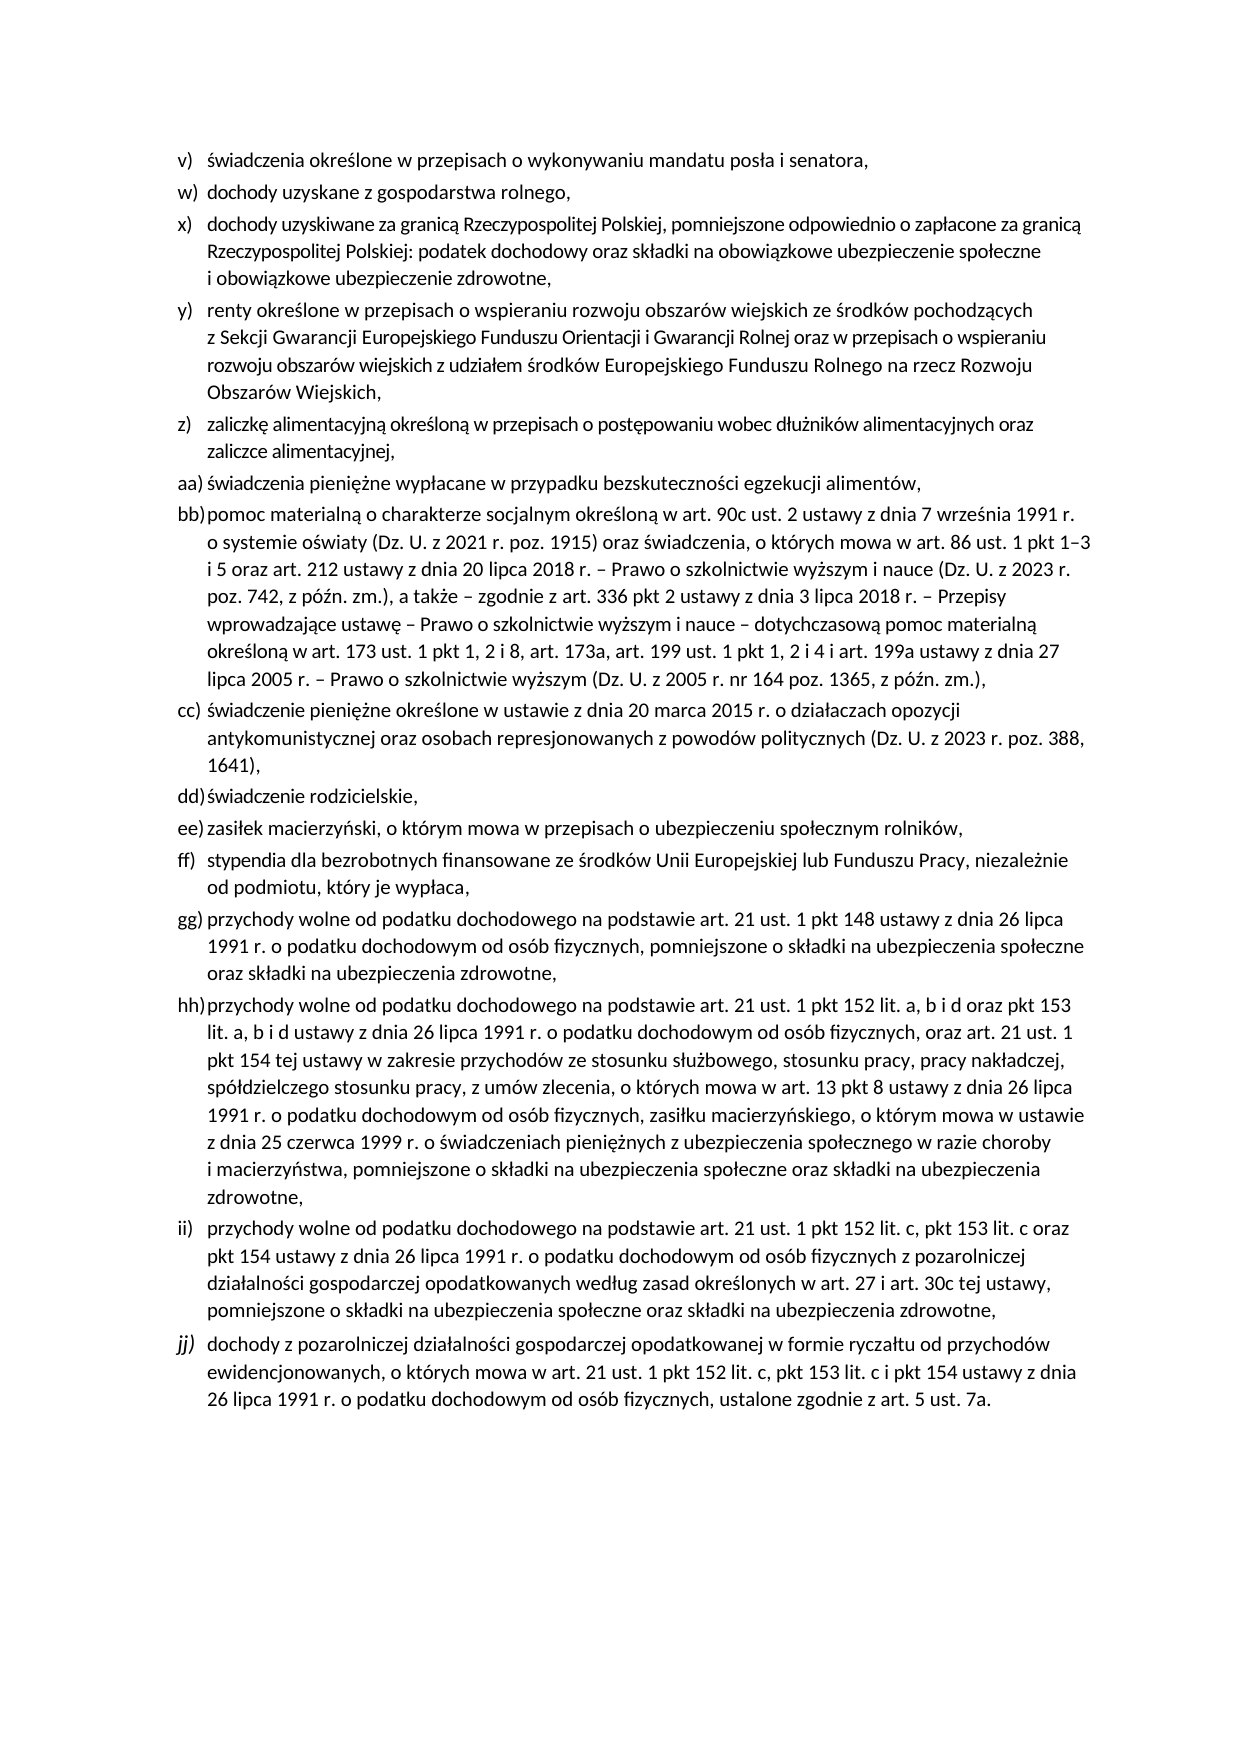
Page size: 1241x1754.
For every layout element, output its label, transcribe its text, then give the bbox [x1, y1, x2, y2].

list dochody uzyskane z gospodarstwa rolnego, [177, 179, 1092, 205]
list renty określone w przepisach o wspieraniu rozwoju obszarów wiejskich ze środków pochodzących z Sekcji Gwarancji Europejskiego Funduszu Orientacji i Gwarancji Rolnej oraz w przepisach o wspieraniu rozwoju obszarów wiejskich z udziałem środków Europejskiego Funduszu Rolnego na rzecz Rozwoju Obszarów Wiejskich, [177, 297, 1092, 405]
list pomoc materialną o charakterze socjalnym określoną w art. 90c ust. 2 ustawy z dnia 7 września 1991 r. o systemie oświaty (Dz. U. z 2021 r. poz. 1915) oraz świadczenia, o których mowa w art. 86 ust. 1 pkt 1–3 i 5 oraz art. 212 ustawy z dnia 20 lipca 2018 r. – Prawo o szkolnictwie wyższym i nauce (Dz. U. z 2023 r. poz. 742, z późn. zm.), a także – zgodnie z art. 336 pkt 2 ustawy z dnia 3 lipca 2018 r. – Przepisy wprowadzające ustawę – Prawo o szkolnictwie wyższym i nauce – dotychczasową pomoc materialną określoną w art. 173 ust. 1 pkt 1, 2 i 8, art. 173a, art. 199 ust. 1 pkt 1, 2 i 4 i art. 199a ustawy z dnia 27 lipca 2005 r. – Prawo o szkolnictwie wyższym (Dz. U. z 2005 r. nr 164 poz. 1365, z późn. zm.), [177, 501, 1092, 691]
list przychody wolne od podatku dochodowego na podstawie art. 21 ust. 1 pkt 152 lit. a, b i d oraz pkt 153 lit. a, b i d ustawy z dnia 26 lipca 1991 r. o podatku dochodowym od osób fizycznych, oraz art. 21 ust. 1 pkt 154 tej ustawy w zakresie przychodów ze stosunku służbowego, stosunku pracy, pracy nakładczej, spółdzielczego stosunku pracy, z umów zlecenia, o których mowa w art. 13 pkt 8 ustawy z dnia 26 lipca 1991 r. o podatku dochodowym od osób fizycznych, zasiłku macierzyńskiego, o którym mowa w ustawie z dnia 25 czerwca 1999 r. o świadczeniach pieniężnych z ubezpieczenia społecznego w razie choroby i macierzyństwa, pomniejszone o składki na ubezpieczenia społeczne oraz składki na ubezpieczenia zdrowotne, [177, 992, 1092, 1209]
list świadczenie pieniężne określone w ustawie z dnia 20 marca 2015 r. o działaczach opozycji antykomunistycznej oraz osobach represjonowanych z powodów politycznych (Dz. U. z 2023 r. poz. 388, 1641), [177, 697, 1092, 778]
list przychody wolne od podatku dochodowego na podstawie art. 21 ust. 1 pkt 152 lit. c, pkt 153 lit. c oraz pkt 154 ustawy z dnia 26 lipca 1991 r. o podatku dochodowym od osób fizycznych z pozarolniczej działalności gospodarczej opodatkowanych według zasad określonych w art. 27 i art. 30c tej ustawy, pomniejszone o składki na ubezpieczenia społeczne oraz składki na ubezpieczenia zdrowotne, [177, 1216, 1092, 1323]
list stypendia dla bezrobotnych finansowane ze środków Unii Europejskiej lub Funduszu Pracy, niezależnie od podmiotu, który je wypłaca, [177, 847, 1092, 900]
list zasiłek macierzyński, o którym mowa w przepisach o ubezpieczeniu społecznym rolników, [177, 815, 1092, 841]
list świadczenia pieniężne wypłacane w przypadku bezskuteczności egzekucji alimentów, [177, 470, 1092, 495]
list dochody z pozarolniczej działalności gospodarczej opodatkowanej w formie ryczałtu od przychodów ewidencjonowanych, o których mowa w art. 21 ust. 1 pkt 152 lit. c, pkt 153 lit. c i pkt 154 ustawy z dnia 26 lipca 1991 r. o podatku dochodowym od osób fizycznych, ustalone zgodnie z art. 5 ust. 7a. [177, 1329, 1092, 1412]
list dochody uzyskiwane za granicą Rzeczypospolitej Polskiej, pomniejszone odpowiednio o zapłacone za granicą Rzeczypospolitej Polskiej: podatek dochodowy oraz składki na obowiązkowe ubezpieczenie społeczne i obowiązkowe ubezpieczenie zdrowotne, [177, 211, 1092, 291]
list świadczenia określone w przepisach o wykonywaniu mandatu posła i senatora, [177, 148, 1092, 173]
list zaliczkę alimentacyjną określoną w przepisach o postępowaniu wobec dłużników alimentacyjnych oraz zaliczce alimentacyjnej, [177, 411, 1092, 464]
list przychody wolne od podatku dochodowego na podstawie art. 21 ust. 1 pkt 148 ustawy z dnia 26 lipca 1991 r. o podatku dochodowym od osób fizycznych, pomniejszone o składki na ubezpieczenia społeczne oraz składki na ubezpieczenia zdrowotne, [177, 906, 1092, 986]
list świadczenie rodzicielskie, [177, 784, 1092, 809]
